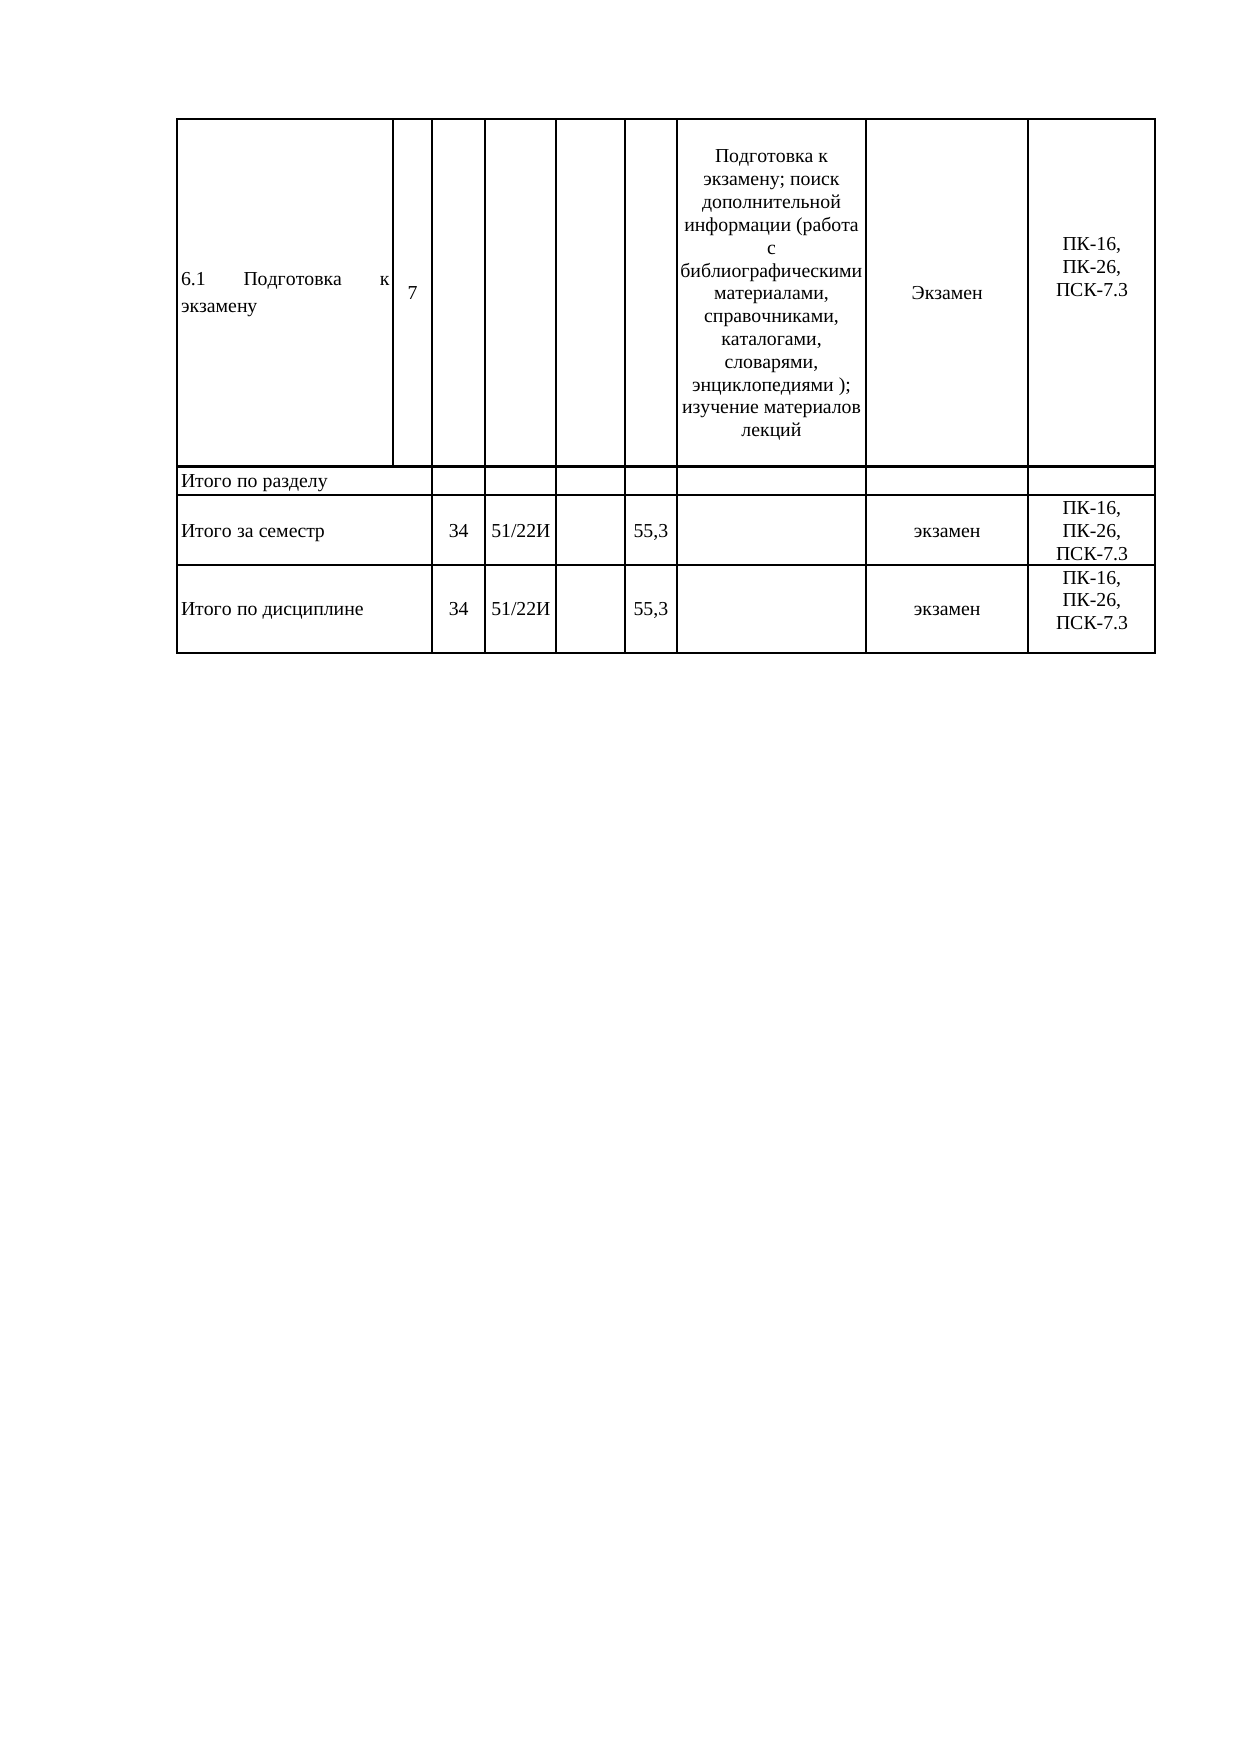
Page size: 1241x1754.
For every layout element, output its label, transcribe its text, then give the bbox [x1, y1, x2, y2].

table_cell 55,3 [626, 566, 676, 652]
table_cell 51/22И [486, 566, 555, 652]
table_cell [557, 120, 624, 465]
table_cell Итого по дисциплине [178, 566, 431, 652]
table_cell [433, 120, 484, 465]
table_cell Итого за семестр [178, 496, 431, 563]
table_cell 51/22И [486, 496, 555, 563]
table_cell [486, 120, 555, 465]
table_cell экзамен [867, 496, 1027, 563]
table_cell [626, 468, 676, 494]
table_cell Подготовка к экзамену; поиск дополнительной информации (работа с библиографическими материалами, справочниками, каталогами, словарями, энциклопедиями ); изучение материалов лекций [678, 120, 865, 465]
table_cell ПК-16, ПК-26, ПСК-7.3 [1029, 566, 1154, 652]
table_cell [557, 496, 624, 563]
table_cell [557, 468, 624, 494]
table_cell ПК-16, ПК-26, ПСК-7.3 [1029, 496, 1154, 563]
table_cell [678, 566, 865, 652]
table_cell [678, 496, 865, 563]
table_cell [867, 468, 1027, 494]
table_cell [678, 468, 865, 494]
table_cell [557, 566, 624, 652]
table_cell Итого по разделу [178, 468, 431, 494]
table_cell 34 [433, 496, 484, 563]
table_cell ПК-16, ПК-26, ПСК-7.3 [1029, 120, 1154, 465]
table_cell [1029, 468, 1154, 494]
table_cell [486, 468, 555, 494]
table_cell 7 [394, 120, 431, 465]
table_cell Экзамен [867, 120, 1027, 465]
table_cell [433, 468, 484, 494]
table_cell 55,3 [626, 496, 676, 563]
table_cell 34 [433, 566, 484, 652]
table_cell [626, 120, 676, 465]
table_cell экзамен [867, 566, 1027, 652]
table_cell 6.1 Подготовка к экзамену [178, 120, 392, 465]
